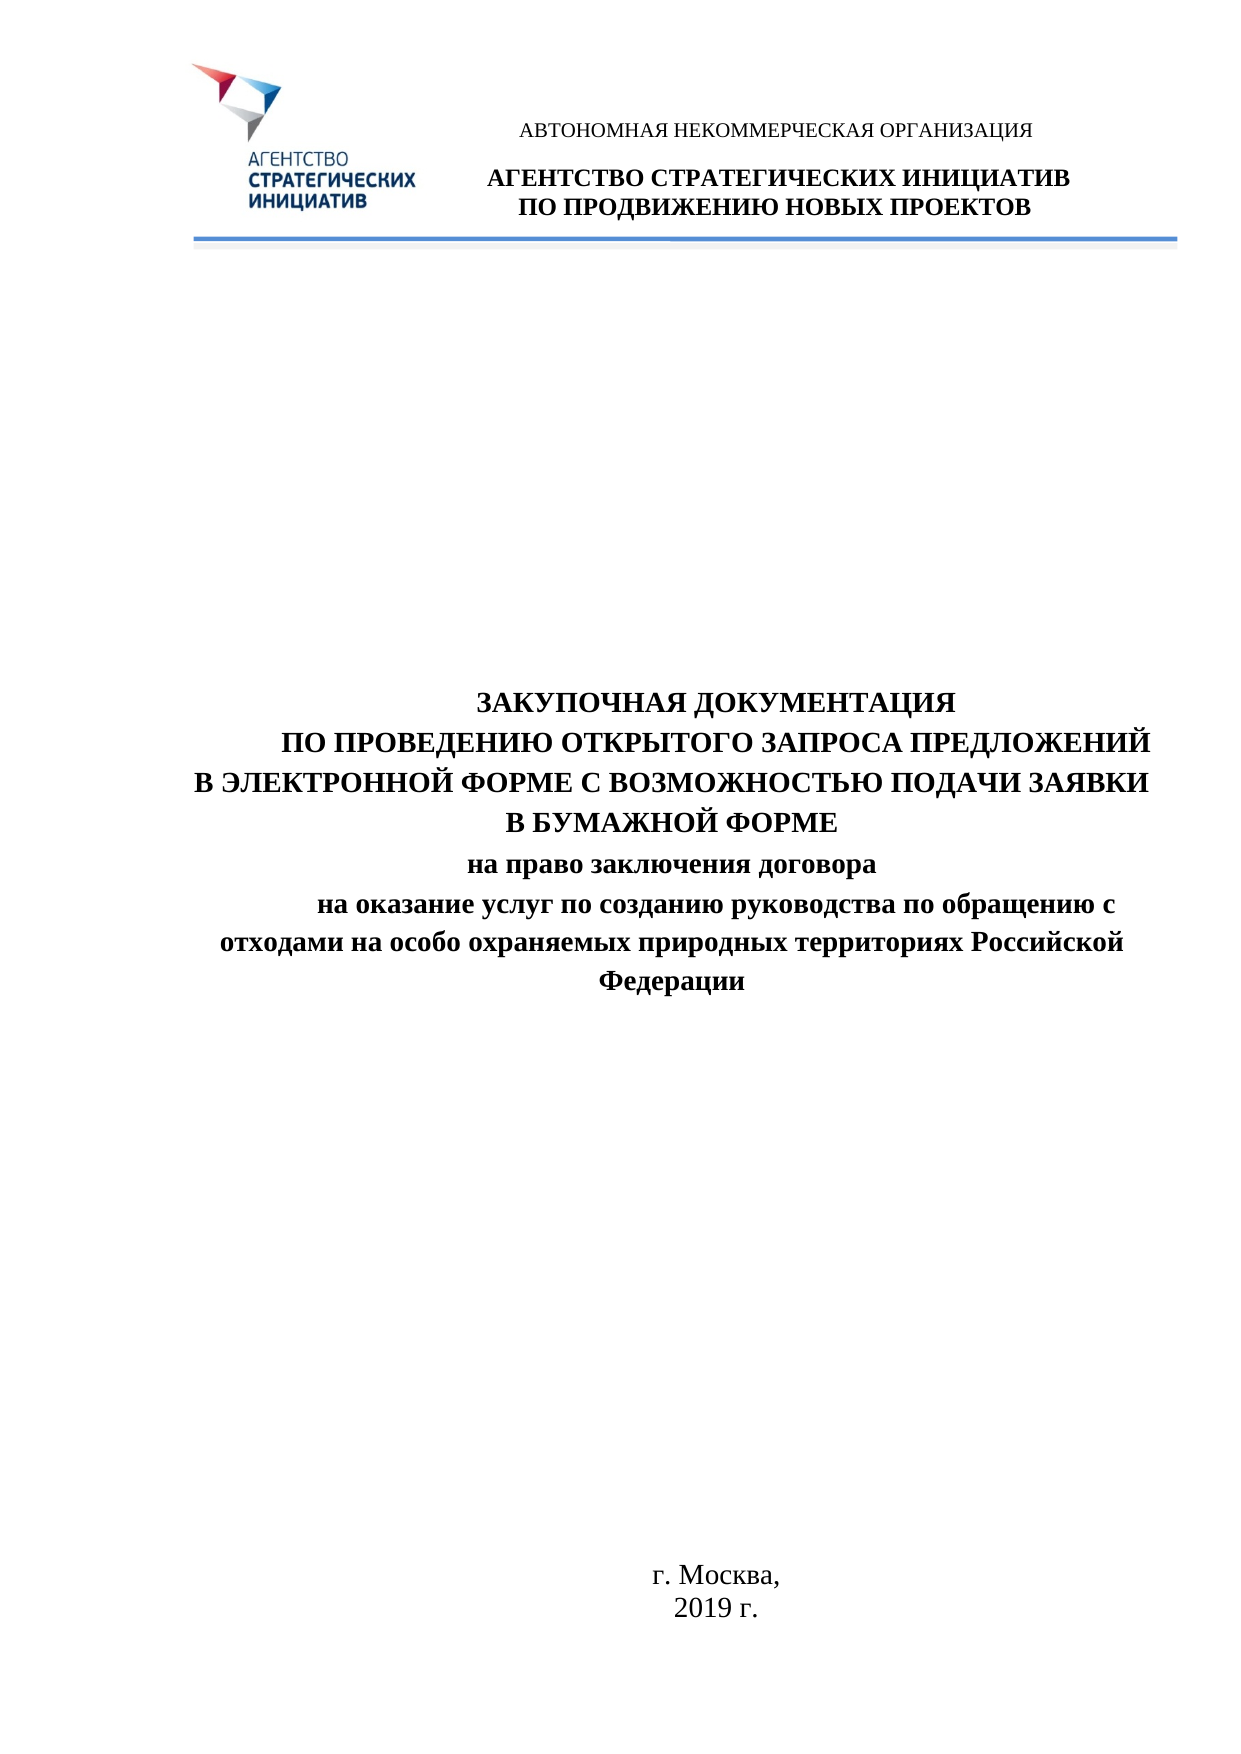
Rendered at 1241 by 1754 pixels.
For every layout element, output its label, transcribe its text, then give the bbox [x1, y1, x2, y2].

text ЗАКУПОЧНАЯ ДОКУМЕНТАЦИЯ [192, 685, 1152, 718]
picture [141, 20, 491, 302]
text ПО ПРОДВИЖЕНИЮ НОВЫХ ПРОЕКТОВ [354, 192, 1152, 221]
text на оказание услуг по созданию руководства по обращению с отходами на особо охраняемых природных территориях Российской Федерации [192, 886, 1152, 997]
text АВТОНОМНАЯ НЕКОММЕРЧЕСКАЯ ОРГАНИЗАЦИЯ [192, 118, 1152, 142]
text на право заключения договора [192, 846, 1152, 879]
text АГЕНТСТВО СТРАТЕГИЧЕСКИХ ИНИЦИАТИВ [354, 163, 1152, 192]
text г. Москва, [192, 1557, 1152, 1590]
text ПО ПРОВЕДЕНИЮ ОТКРЫТОГО ЗАПРОСА ПРЕДЛОЖЕНИЙ В ЭЛЕКТРОННОЙ ФОРМЕ С ВОЗМОЖНОСТЬЮ ПОДАЧИ ЗАЯВКИ В БУМАЖНОЙ ФОРМЕ [192, 725, 1152, 839]
text 2019 г. [192, 1590, 1152, 1624]
